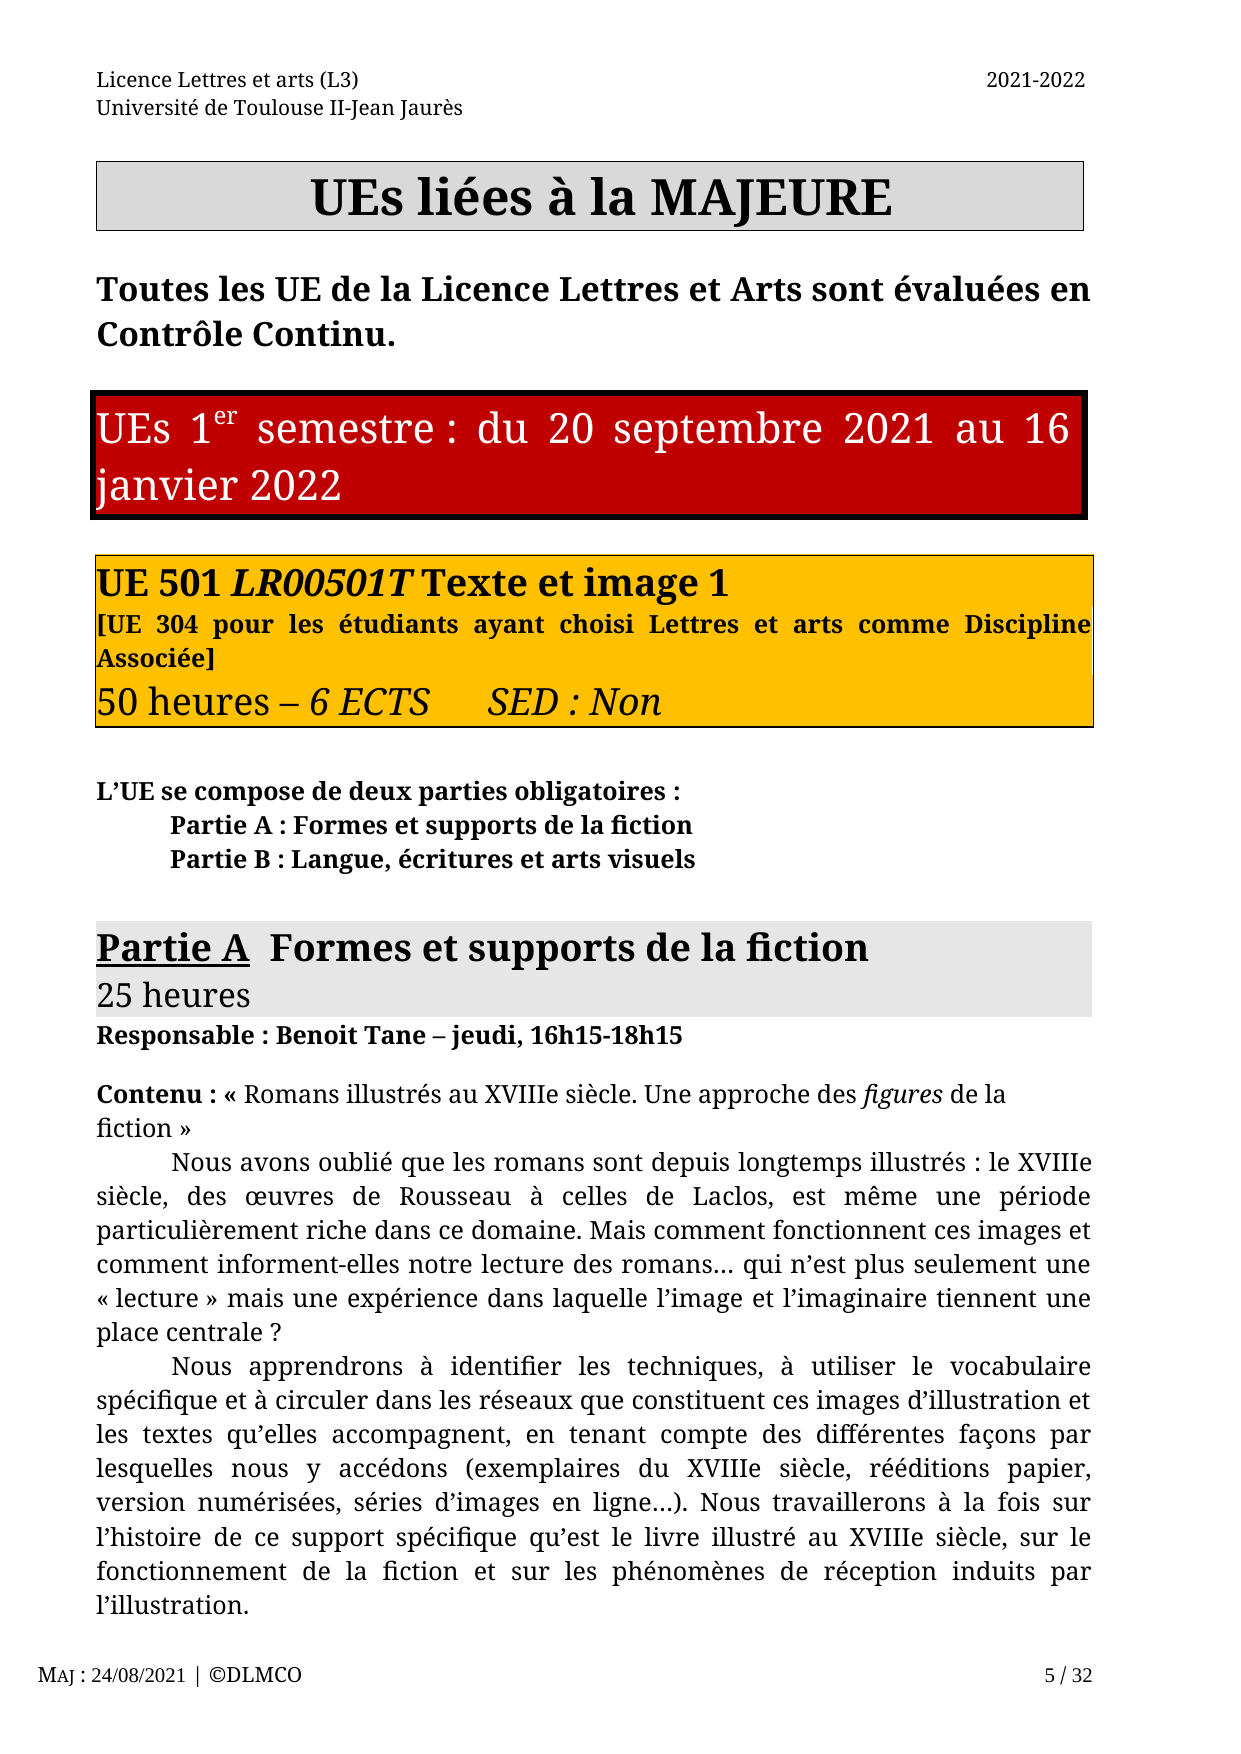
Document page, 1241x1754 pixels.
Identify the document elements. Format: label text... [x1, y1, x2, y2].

text Nous apprendrons à identifier les techniques, à utiliser le vocabulaire spécifique et à circuler dans les réseaux que constituent ces images d’illustration et les textes qu’elles accompagnent, en tenant compte des différentes façons par lesquelles nous y accédons (exemplaires du XVIIIe siècle, rééditions papier, version numérisées, séries d’images en ligne…). Nous travaillerons à la fois sur l’histoire de ce support spécifique qu’est le livre illustré au XVIIIe siècle, sur le fonctionnement de la fiction et sur les phénomènes de réception induits par l’illustration. [96, 1349, 1092, 1621]
text L’UE se compose de deux parties obligatoires : [96, 773, 1092, 807]
text Responsable : Benoit Tane – jeudi, 16h15-18h15 [96, 1017, 1092, 1051]
text Nous avons oublié que les romans sont depuis longtemps illustrés : le XVIIIe siècle, des œuvres de Rousseau à celles de Laclos, est même une période particulièrement riche dans ce domaine. Mais comment fonctionnent ces images et comment informent-elles notre lecture des romans… qui n’est plus seulement une « lecture » mais une expérience dans laquelle l’image et l’imaginaire tiennent une place centrale ? [96, 1144, 1092, 1349]
text UE 501 LR00501T Texte et image 1 [96, 556, 1093, 607]
text 25 heures [96, 972, 1092, 1017]
text [UE 304 pour les étudiants ayant choisi Lettres et arts comme Discipline Associée] [96, 607, 1092, 674]
text 50 heures – 6 ECTS SED : Non [96, 674, 1093, 726]
text Toutes les UE de la Licence Lettres et Arts sont évaluées en Contrôle Continu. [96, 265, 1092, 356]
text UEs 1er semestre : du 20 septembre 2021 au 16 janvier 2022 [96, 396, 1081, 514]
text Partie A Formes et supports de la fiction [96, 921, 1092, 972]
text Partie B : Langue, écritures et arts visuels [96, 841, 1092, 875]
text Partie A : Formes et supports de la fiction [96, 807, 1092, 841]
text Contenu : « Romans illustrés au XVIIIe siècle. Une approche des figures de la fiction » [96, 1076, 1092, 1144]
table_header UEs liées à la MAJEURE [97, 162, 1083, 230]
